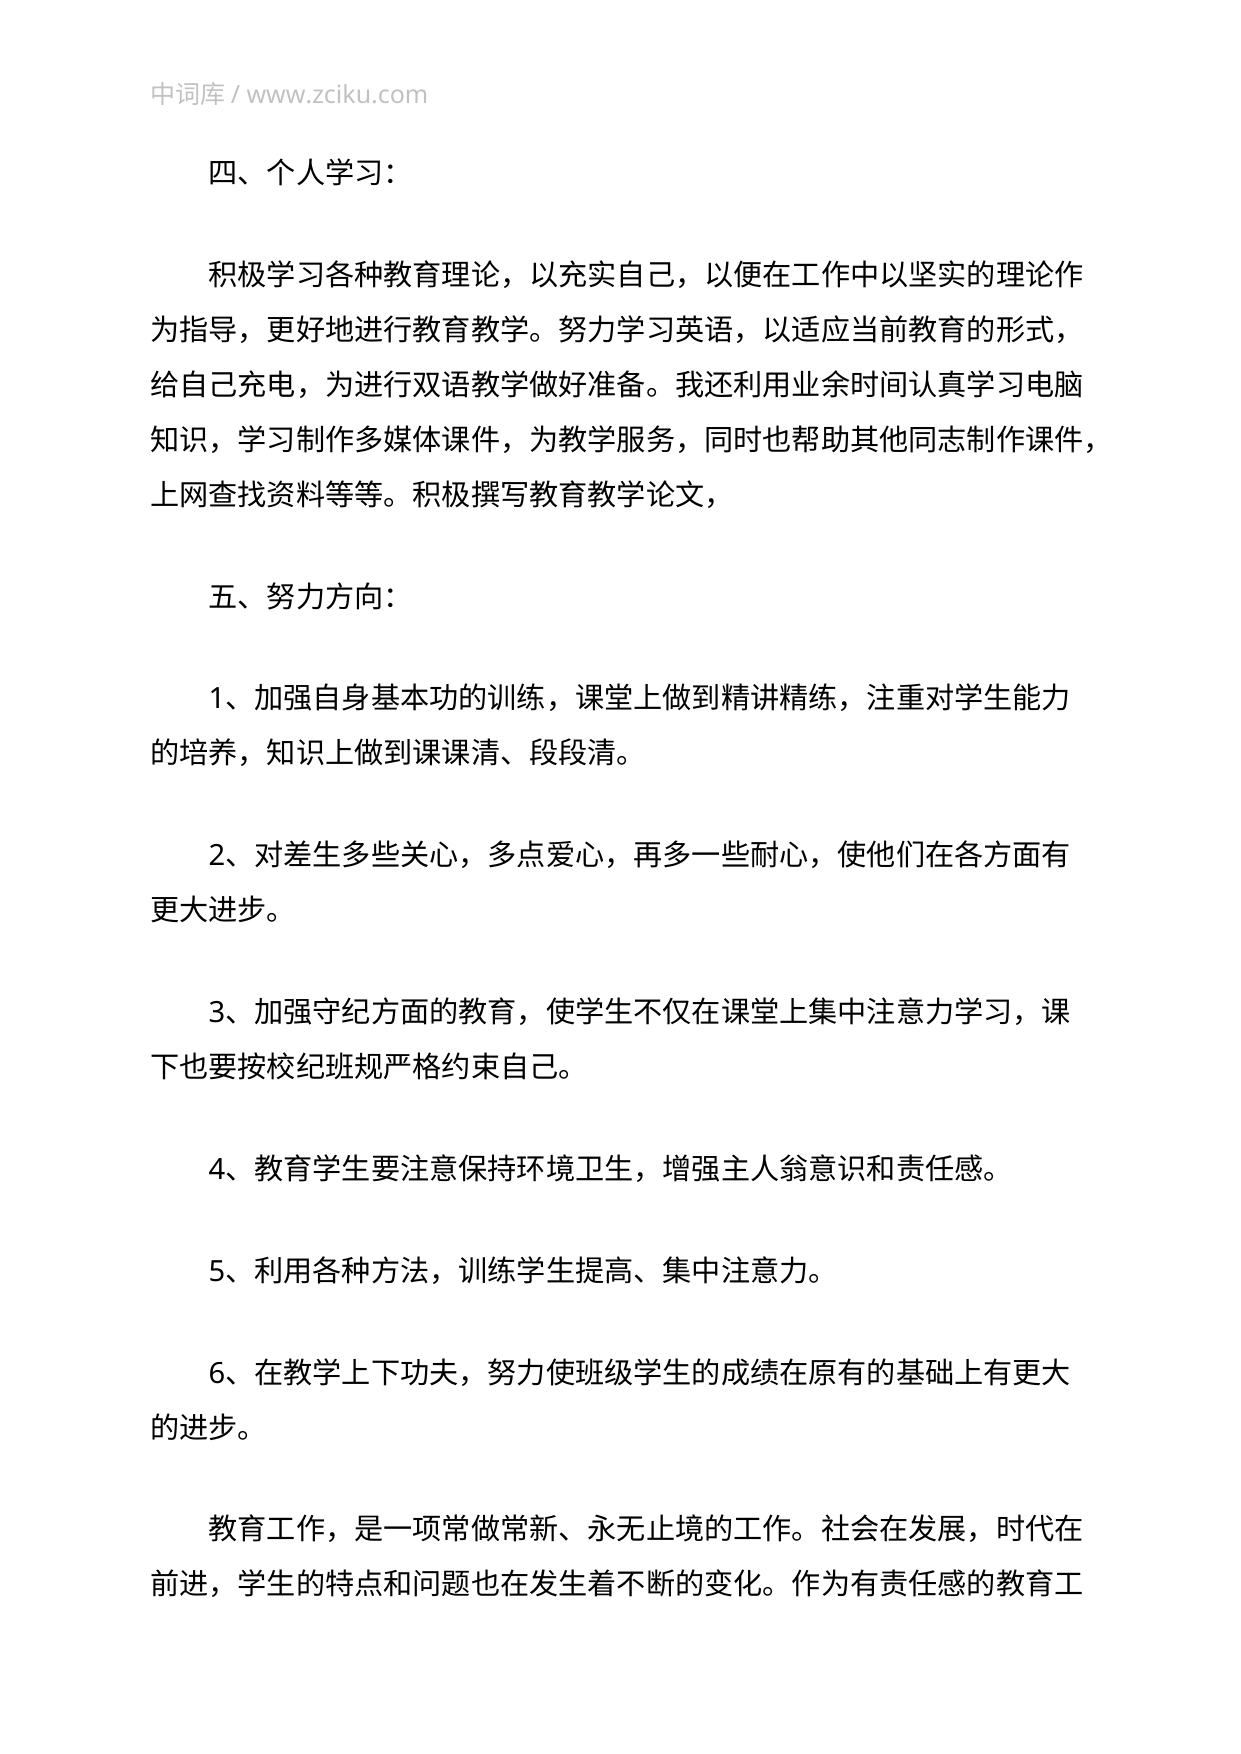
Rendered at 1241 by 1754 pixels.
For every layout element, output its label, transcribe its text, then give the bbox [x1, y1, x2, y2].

text 6、在教学上下功夫，努力使班级学生的成绩在原有的基础上有更大的进步。 [150, 1349, 1090, 1446]
text 五、努力方向： [150, 573, 1090, 615]
text 5、利用各种方法，训练学生提高、集中注意力。 [150, 1247, 1090, 1289]
text 2、对差生多些关心，多点爱心，再多一些耐心，使他们在各方面有更大进步。 [150, 832, 1090, 929]
text 3、加强守纪方面的教育，使学生不仅在课堂上集中注意力学习，课下也要按校纪班规严格约束自己。 [150, 988, 1090, 1086]
text 1、加强自身基本功的训练，课堂上做到精讲精练，注重对学生能力的培养，知识上做到课课清、段段清。 [150, 675, 1090, 772]
text 4、教育学生要注意保持环境卫生，增强主人翁意识和责任感。 [150, 1145, 1090, 1188]
text 四、个人学习： [150, 150, 1090, 192]
text 积极学习各种教育理论，以充实自己，以便在工作中以坚实的理论作为指导，更好地进行教育教学。努力学习英语，以适应当前教育的形式，给自己充电，为进行双语教学做好准备。我还利用业余时间认真学习电脑知识，学习制作多媒体课件，为教学服务，同时也帮助其他同志制作课件，上网查找资料等等。积极撰写教育教学论文， [150, 252, 1090, 514]
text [150, 1506, 1090, 1603]
